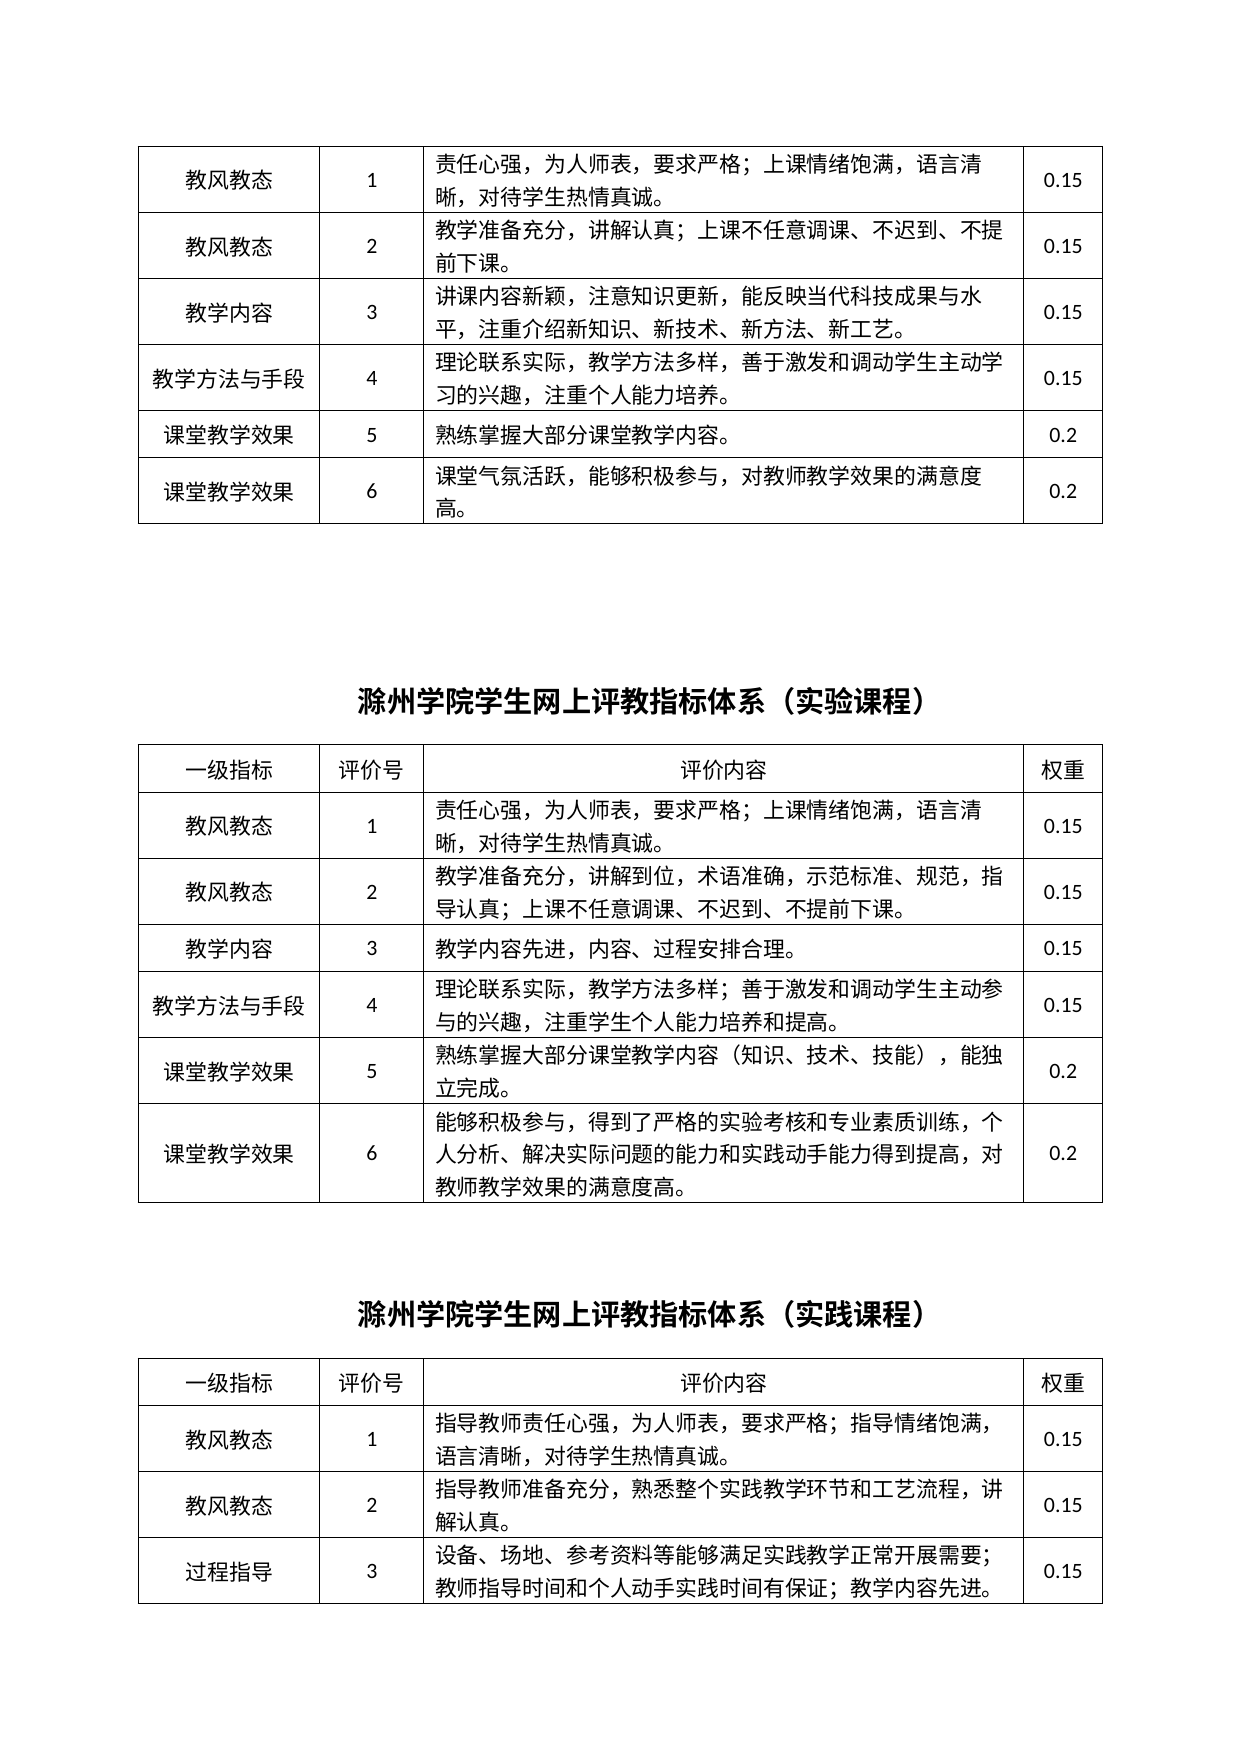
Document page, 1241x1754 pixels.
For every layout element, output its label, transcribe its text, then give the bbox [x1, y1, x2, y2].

text 滁州学院学生网上评教指标体系（实践课程） [142, 1280, 1098, 1345]
table_cell 0.15 [1024, 1406, 1102, 1471]
table_cell 理论联系实际，教学方法多样；善于激发和调动学生主动参与的兴趣，注重学生个人能力培养和提高。 [424, 972, 1023, 1037]
table_cell 能够积极参与，得到了严格的实验考核和专业素质训练，个人分析、解决实际问题的能力和实践动手能力得到提高，对教师教学效果的满意度高。 [424, 1104, 1023, 1202]
table_cell 课堂气氛活跃，能够积极参与，对教师教学效果的满意度高。 [424, 458, 1023, 523]
table_cell 1 [320, 1406, 423, 1471]
table_cell 设备、场地、参考资料等能够满足实践教学正常开展需要；教师指导时间和个人动手实践时间有保证；教学内容先进。 [424, 1538, 1023, 1603]
table_cell 0.15 [1024, 925, 1102, 971]
table_cell 教学内容先进，内容、过程安排合理。 [424, 925, 1023, 971]
table_cell 教学方法与手段 [139, 345, 319, 410]
table_header 一级指标 [139, 745, 319, 792]
table_header 评价号 [320, 745, 423, 792]
table_cell 6 [320, 458, 423, 523]
table_cell 教学方法与手段 [139, 972, 319, 1037]
table_cell 5 [320, 1038, 423, 1103]
table_cell 0.2 [1024, 1038, 1102, 1103]
table_cell 2 [320, 1472, 423, 1537]
table_cell 0.15 [1024, 279, 1102, 344]
table_cell 0.15 [1024, 345, 1102, 410]
table_cell 课堂教学效果 [139, 1104, 319, 1202]
table_cell 0.15 [1024, 213, 1102, 278]
table_cell 6 [320, 1104, 423, 1202]
table_cell 责任心强，为人师表，要求严格；上课情绪饱满，语言清晰，对待学生热情真诚。 [424, 793, 1023, 858]
table_header 评价号 [320, 1359, 423, 1405]
table_cell 1 [320, 147, 423, 212]
table_cell 教风教态 [139, 147, 319, 212]
table_cell 0.15 [1024, 1538, 1102, 1603]
table_cell 3 [320, 279, 423, 344]
table_cell 3 [320, 925, 423, 971]
table_cell 2 [320, 859, 423, 924]
table_cell 教风教态 [139, 213, 319, 278]
table_cell 教风教态 [139, 793, 319, 858]
table_cell 教学内容 [139, 279, 319, 344]
table_header 一级指标 [139, 1359, 319, 1405]
table_cell 熟练掌握大部分课堂教学内容（知识、技术、技能），能独立完成。 [424, 1038, 1023, 1103]
table_header 权重 [1024, 1359, 1102, 1405]
table_cell 指导教师准备充分，熟悉整个实践教学环节和工艺流程，讲解认真。 [424, 1472, 1023, 1537]
table_cell 1 [320, 793, 423, 858]
table_cell 0.15 [1024, 859, 1102, 924]
text 滁州学院学生网上评教指标体系（实验课程） [142, 667, 1098, 732]
table_cell 0.2 [1024, 411, 1102, 457]
table_cell 0.15 [1024, 1472, 1102, 1537]
table_cell 责任心强，为人师表，要求严格；上课情绪饱满，语言清晰，对待学生热情真诚。 [424, 147, 1023, 212]
table_cell 5 [320, 411, 423, 457]
table_cell 0.2 [1024, 1104, 1102, 1202]
table_cell 讲课内容新颖，注意知识更新，能反映当代科技成果与水平，注重介绍新知识、新技术、新方法、新工艺。 [424, 279, 1023, 344]
table_cell 教学准备充分，讲解认真；上课不任意调课、不迟到、不提前下课。 [424, 213, 1023, 278]
table_header 权重 [1024, 745, 1102, 792]
table_cell 教学内容 [139, 925, 319, 971]
table_cell 0.15 [1024, 793, 1102, 858]
table_cell 课堂教学效果 [139, 458, 319, 523]
table_cell 4 [320, 345, 423, 410]
table_header 评价内容 [424, 745, 1023, 792]
table_cell 2 [320, 213, 423, 278]
table_cell 教学准备充分，讲解到位，术语准确，示范标准、规范，指导认真；上课不任意调课、不迟到、不提前下课。 [424, 859, 1023, 924]
table_cell 理论联系实际，教学方法多样，善于激发和调动学生主动学习的兴趣，注重个人能力培养。 [424, 345, 1023, 410]
table_header 评价内容 [424, 1359, 1023, 1405]
table_cell 0.15 [1024, 147, 1102, 212]
table_cell 0.15 [1024, 972, 1102, 1037]
table_cell 0.2 [1024, 458, 1102, 523]
table_cell 指导教师责任心强，为人师表，要求严格；指导情绪饱满，语言清晰，对待学生热情真诚。 [424, 1406, 1023, 1471]
table_cell 课堂教学效果 [139, 1038, 319, 1103]
table_cell 过程指导 [139, 1538, 319, 1603]
table_cell 3 [320, 1538, 423, 1603]
table_cell 教风教态 [139, 1472, 319, 1537]
table_cell 教风教态 [139, 859, 319, 924]
table_cell 课堂教学效果 [139, 411, 319, 457]
table_cell 教风教态 [139, 1406, 319, 1471]
table_cell 熟练掌握大部分课堂教学内容。 [424, 411, 1023, 457]
table_cell 4 [320, 972, 423, 1037]
